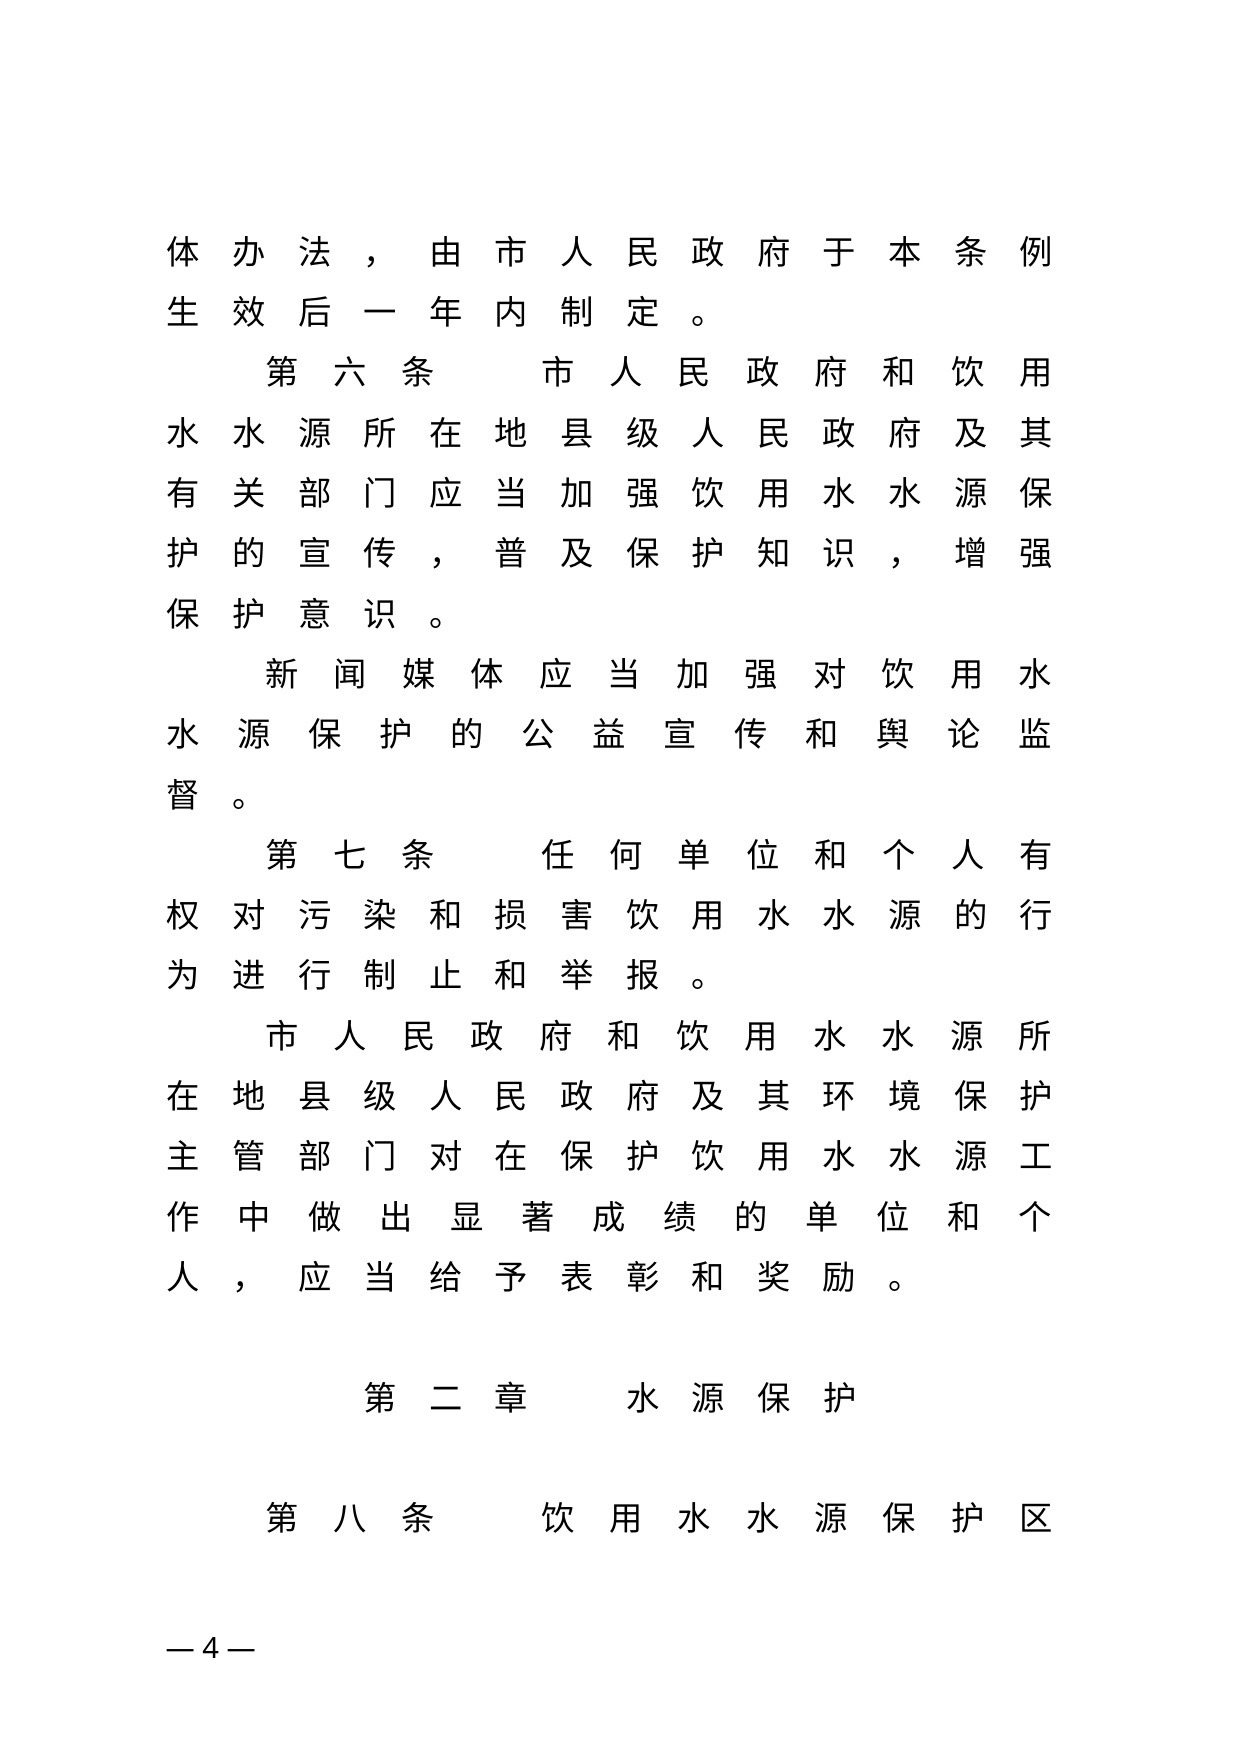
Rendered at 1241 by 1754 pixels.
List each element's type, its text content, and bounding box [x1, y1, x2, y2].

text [167, 219, 1085, 340]
text 第七条 任何单位和个人有权对污染和损害饮用水水源的行为进行制止和举报。 [167, 823, 1085, 1003]
text 第二章 水源保护 [167, 1365, 1085, 1426]
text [167, 1486, 1085, 1546]
text 第六条 市人民政府和饮用水水源所在地县级人民政府及其有关部门应当加强饮用水水源保护的宣传，普及保护知识，增强保护意识。 [167, 340, 1085, 642]
text 市人民政府和饮用水水源所在地县级人民政府及其环境保护主管部门对在保护饮用水水源工作中做出显著成绩的单位和个人，应当给予表彰和奖励。 [167, 1003, 1085, 1305]
text 新闻媒体应当加强对饮用水水源保护的公益宣传和舆论监督。 [167, 642, 1085, 823]
